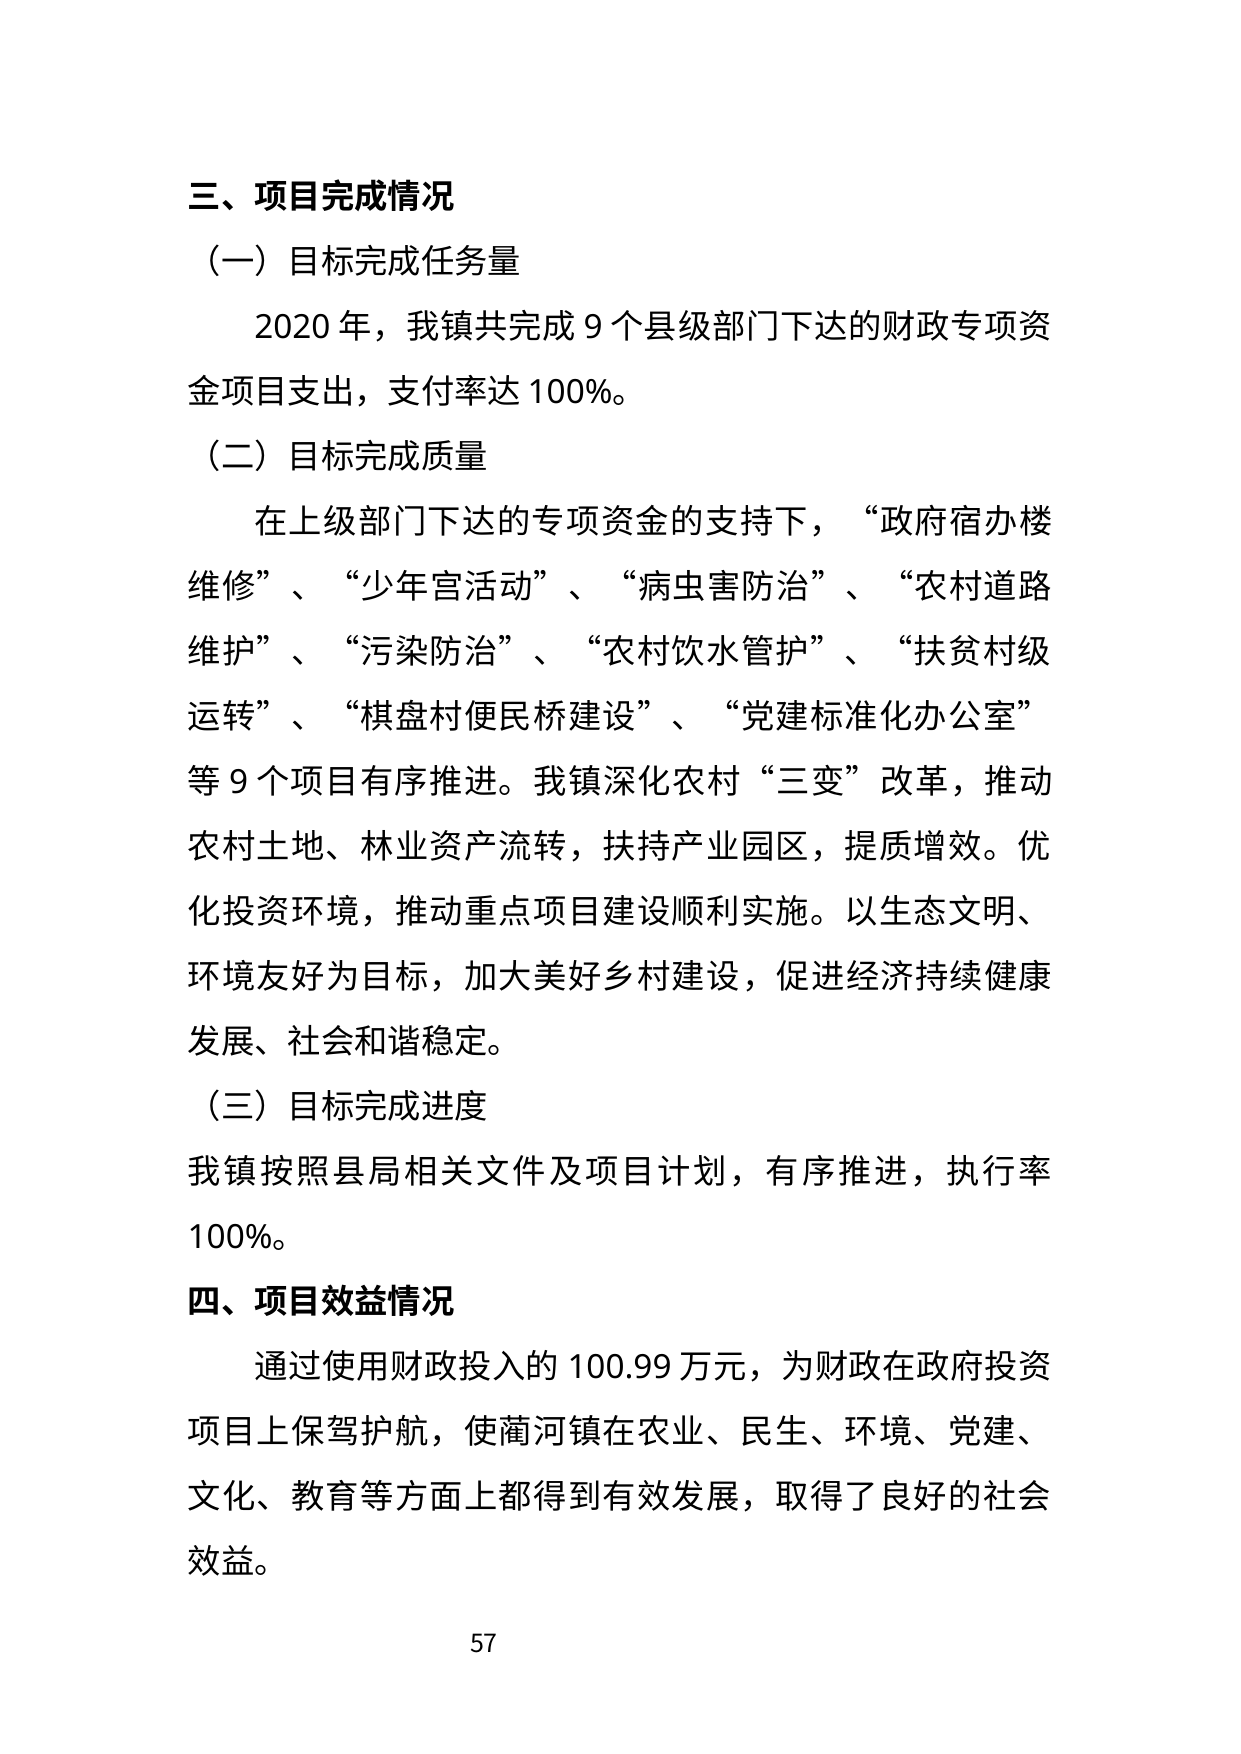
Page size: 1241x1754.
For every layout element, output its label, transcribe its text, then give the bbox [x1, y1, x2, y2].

text 2020年，我镇共完成9个县级部门下达的财政专项资金项目支出，支付率达100%。 [187, 292, 1053, 422]
text 在上级部门下达的专项资金的支持下，“政府宿办楼维修”、“少年宫活动”、“病虫害防治”、“农村道路维护”、“污染防治”、“农村饮水管护”、“扶贫村级运转”、“棋盘村便民桥建设”、“党建标准化办公室”等9个项目有序推进。我镇深化农村“三变”改革，推动农村土地、林业资产流转，扶持产业园区，提质增效。优化投资环境，推动重点项目建设顺利实施。以生态文明、环境友好为目标，加大美好乡村建设，促进经济持续健康发展、社会和谐稳定。 [187, 487, 1053, 1072]
text （一）目标完成任务量 [187, 227, 1053, 292]
text 我镇按照县局相关文件及项目计划，有序推进，执行率100%。 [187, 1137, 1053, 1267]
text 通过使用财政投入的100.99万元，为财政在政府投资项目上保驾护航，使蔺河镇在农业、民生、环境、党建、文化、教育等方面上都得到有效发展，取得了良好的社会效益。 [187, 1332, 1053, 1592]
text （二）目标完成质量 [187, 422, 1053, 487]
text 四、项目效益情况 [187, 1267, 1053, 1332]
text 三、项目完成情况 [187, 162, 1053, 227]
text （三）目标完成进度 [187, 1072, 1053, 1137]
